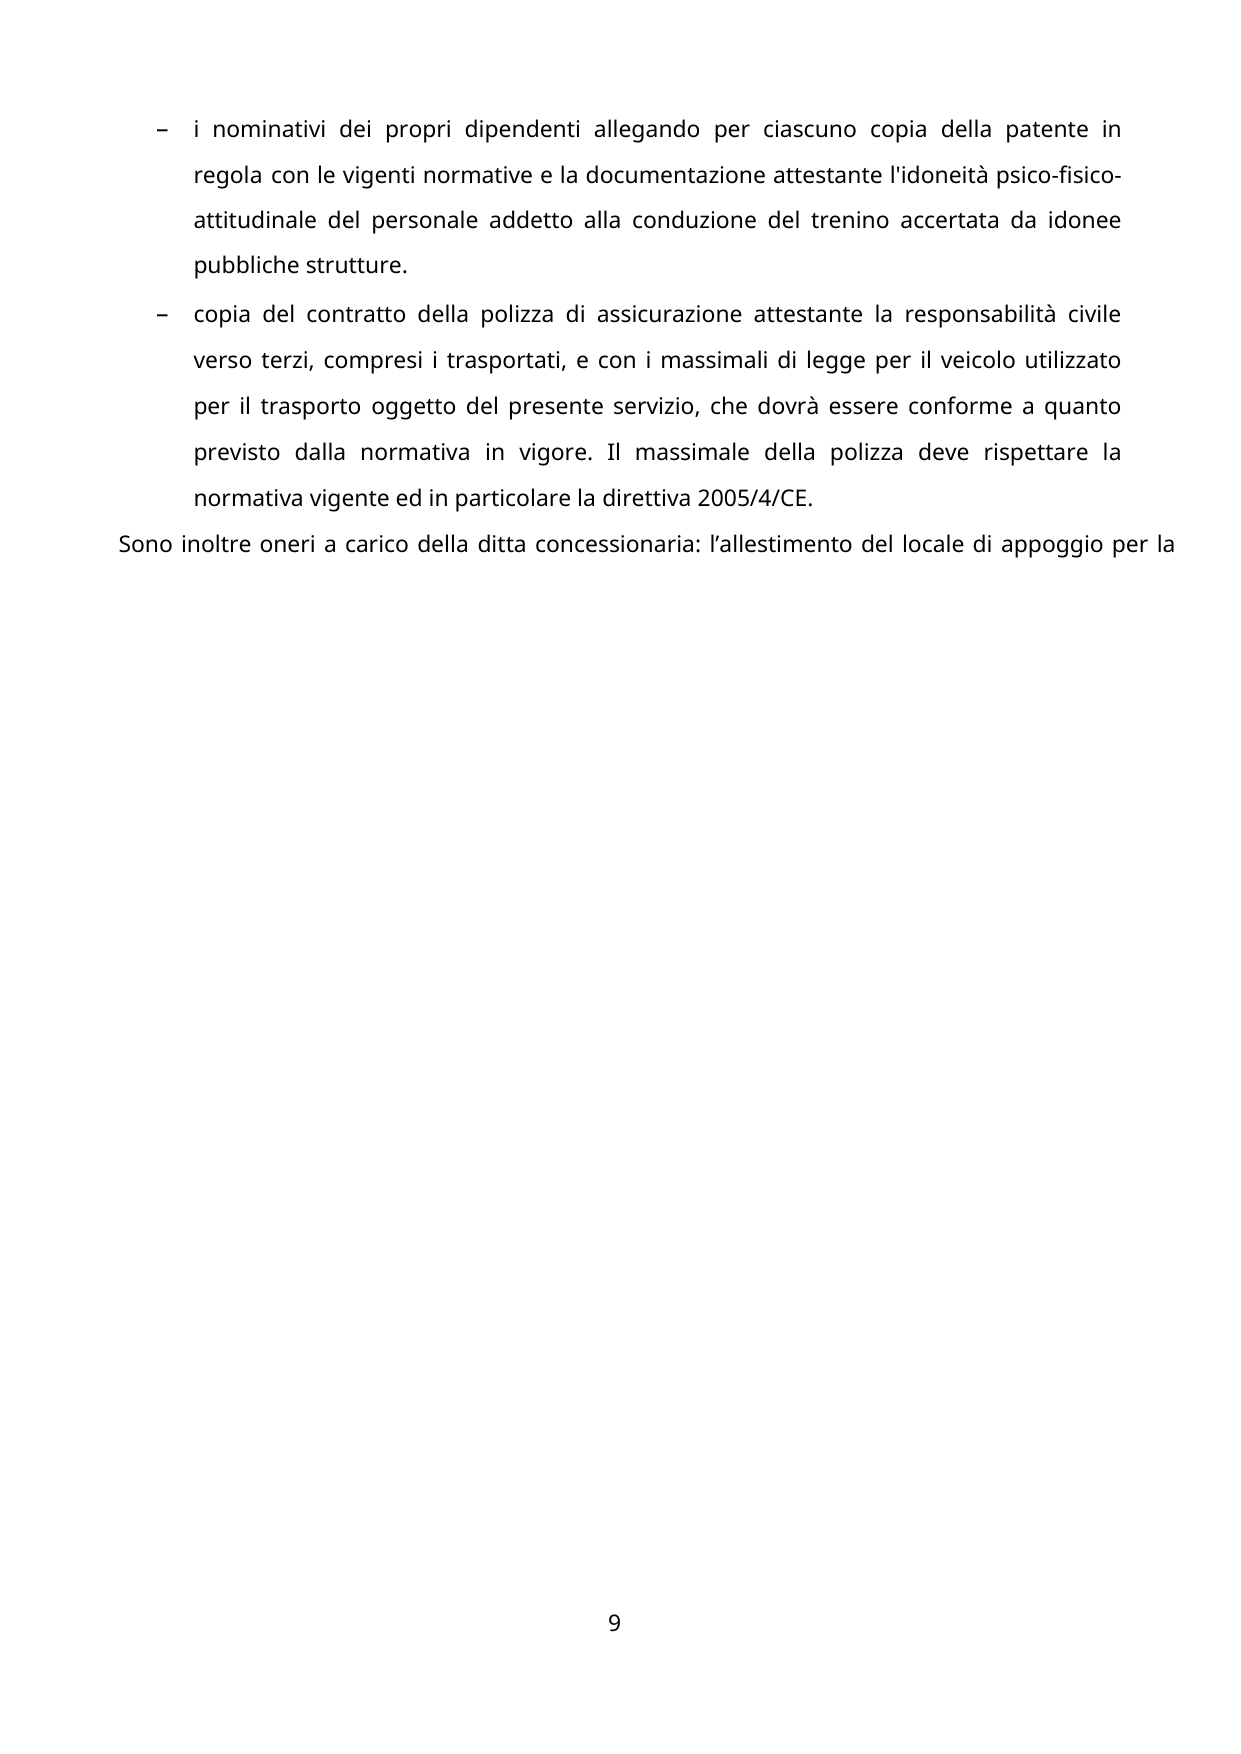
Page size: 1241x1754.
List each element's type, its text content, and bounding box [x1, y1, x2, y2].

text Sono inoltre oneri a carico della ditta concessionaria: l’allestimento del locale di appoggio per la [118, 528, 1240, 560]
list i nominativi dei propri dipendenti allegando per ciascuno copia della patente in regola con le vigenti normative e la documentazione attestante l'idoneità psico-fisico-attitudinale del personale addetto alla conduzione del trenino accertata da idonee pubbliche strutture. [156, 110, 1122, 280]
list copia del contratto della polizza di assicurazione attestante la responsabilità civile verso terzi, compresi i trasportati, e con i massimali di legge per il veicolo utilizzato per il trasporto oggetto del presente servizio, che dovrà essere conforme a quanto previsto dalla normativa in vigore. Il massimale della polizza deve rispettare la normativa vigente ed in particolare la direttiva 2005/4/CE. [156, 296, 1122, 513]
